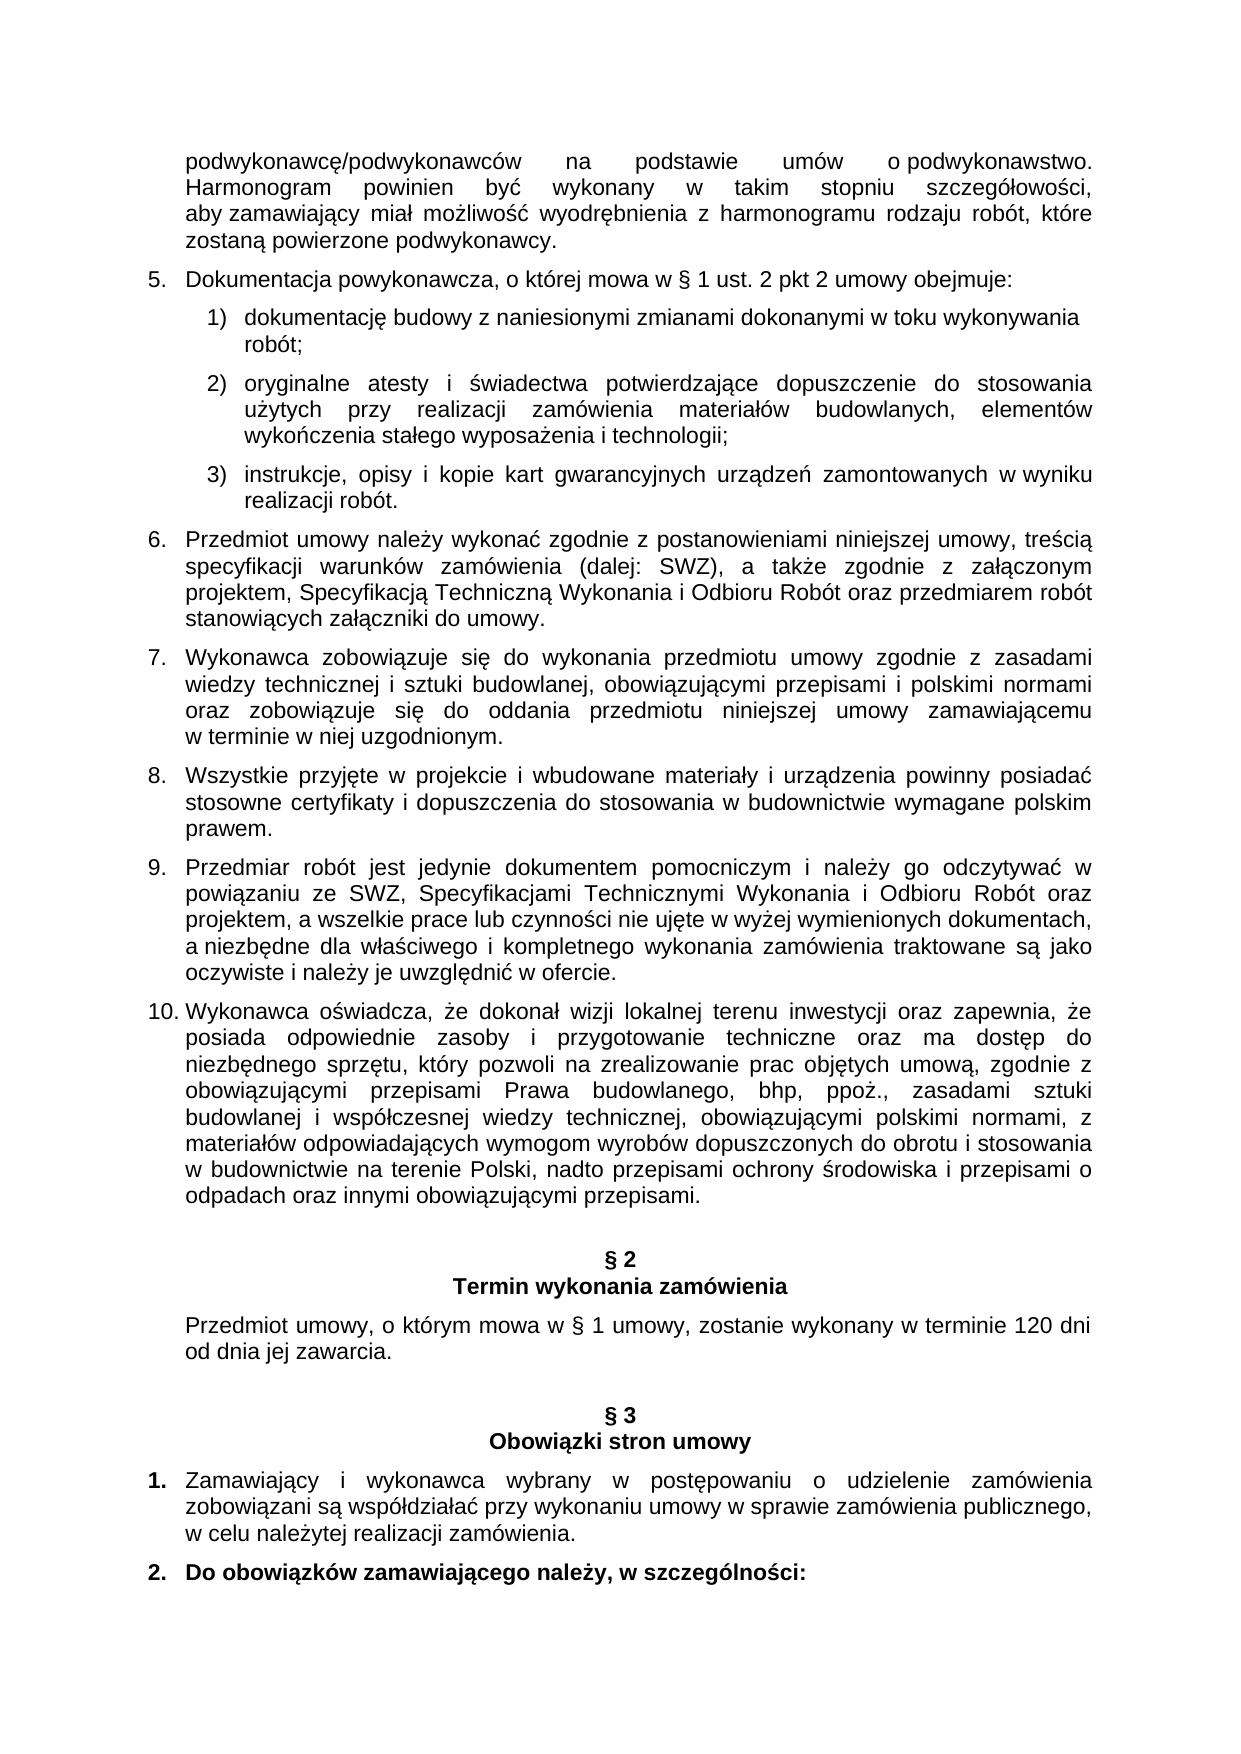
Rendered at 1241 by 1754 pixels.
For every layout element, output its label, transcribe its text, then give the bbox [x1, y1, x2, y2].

text Obowiązki stron umowy [148, 1428, 1093, 1454]
list Przedmiar robót jest jedynie dokumentem pomocniczym i należy go odczytywać w powiązaniu ze SWZ, Specyfikacjami Technicznymi Wykonania i Odbioru Robót oraz projektem, a wszelkie prace lub czynności nie ujęte w wyżej wymienionych dokumentach, a niezbędne dla właściwego i kompletnego wykonania zamówienia traktowane są jako oczywiste i należy je uwzględnić w ofercie. [148, 854, 1093, 986]
text § 2 [148, 1246, 1093, 1273]
list dokumentację budowy z naniesionymi zmianami dokonanymi w toku wykonywania robót; [207, 304, 1093, 357]
list Dokumentacja powykonawcza, o której mowa w § 1 ust. 2 pkt 2 umowy obejmuje: [148, 266, 1093, 292]
list Do obowiązków zamawiającego należy, w szczególności: [148, 1558, 1093, 1585]
list Przedmiot umowy należy wykonać zgodnie z postanowieniami niniejszej umowy, treścią specyfikacji warunków zamówienia (dalej: SWZ), a także zgodnie z załączonym projektem, Specyfikacją Techniczną Wykonania i Odbioru Robót oraz przedmiarem robót stanowiących załączniki do umowy. [148, 526, 1093, 632]
list Wykonawca oświadcza, że dokonał wizji lokalnej terenu inwestycji oraz zapewnia, że posiada odpowiednie zasoby i przygotowanie techniczne oraz ma dostęp do niezbędnego sprzętu, który pozwoli na zrealizowanie prac objętych umową, zgodnie z obowiązującymi przepisami Prawa budowlanego, bhp, ppoż., zasadami sztuki budowlanej i współczesnej wiedzy technicznej, obowiązującymi polskimi normami, z materiałów odpowiadających wymogom wyrobów dopuszczonych do obrotu i stosowania w budownictwie na terenie Polski, nadto przepisami ochrony środowiska i przepisami o odpadach oraz innymi obowiązującymi przepisami. [148, 998, 1093, 1209]
text § 3 [148, 1402, 1093, 1428]
text Przedmiot umowy, o którym mowa w § 1 umowy, zostanie wykonany w terminie 120 dni od dnia jej zawarcia. [185, 1312, 1093, 1364]
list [148, 148, 1093, 253]
list Zamawiający i wykonawca wybrany w postępowaniu o udzielenie zamówienia zobowiązani są współdziałać przy wykonaniu umowy w sprawie zamówienia publicznego, w celu należytej realizacji zamówienia. [148, 1467, 1093, 1546]
list instrukcje, opisy i kopie kart gwarancyjnych urządzeń zamontowanych w wyniku realizacji robót. [207, 461, 1093, 514]
list Wykonawca zobowiązuje się do wykonania przedmiotu umowy zgodnie z zasadami wiedzy technicznej i sztuki budowlanej, obowiązującymi przepisami i polskimi normami oraz zobowiązuje się do oddania przedmiotu niniejszej umowy zamawiającemu w terminie w niej uzgodnionym. [148, 644, 1093, 750]
text Termin wykonania zamówienia [148, 1273, 1093, 1299]
list oryginalne atesty i świadectwa potwierdzające dopuszczenie do stosowania użytych przy realizacji zamówienia materiałów budowlanych, elementów wykończenia stałego wyposażenia i technologii; [207, 369, 1093, 449]
list Wszystkie przyjęte w projekcie i wbudowane materiały i urządzenia powinny posiadać stosowne certyfikaty i dopuszczenia do stosowania w budownictwie wymagane polskim prawem. [148, 762, 1093, 841]
